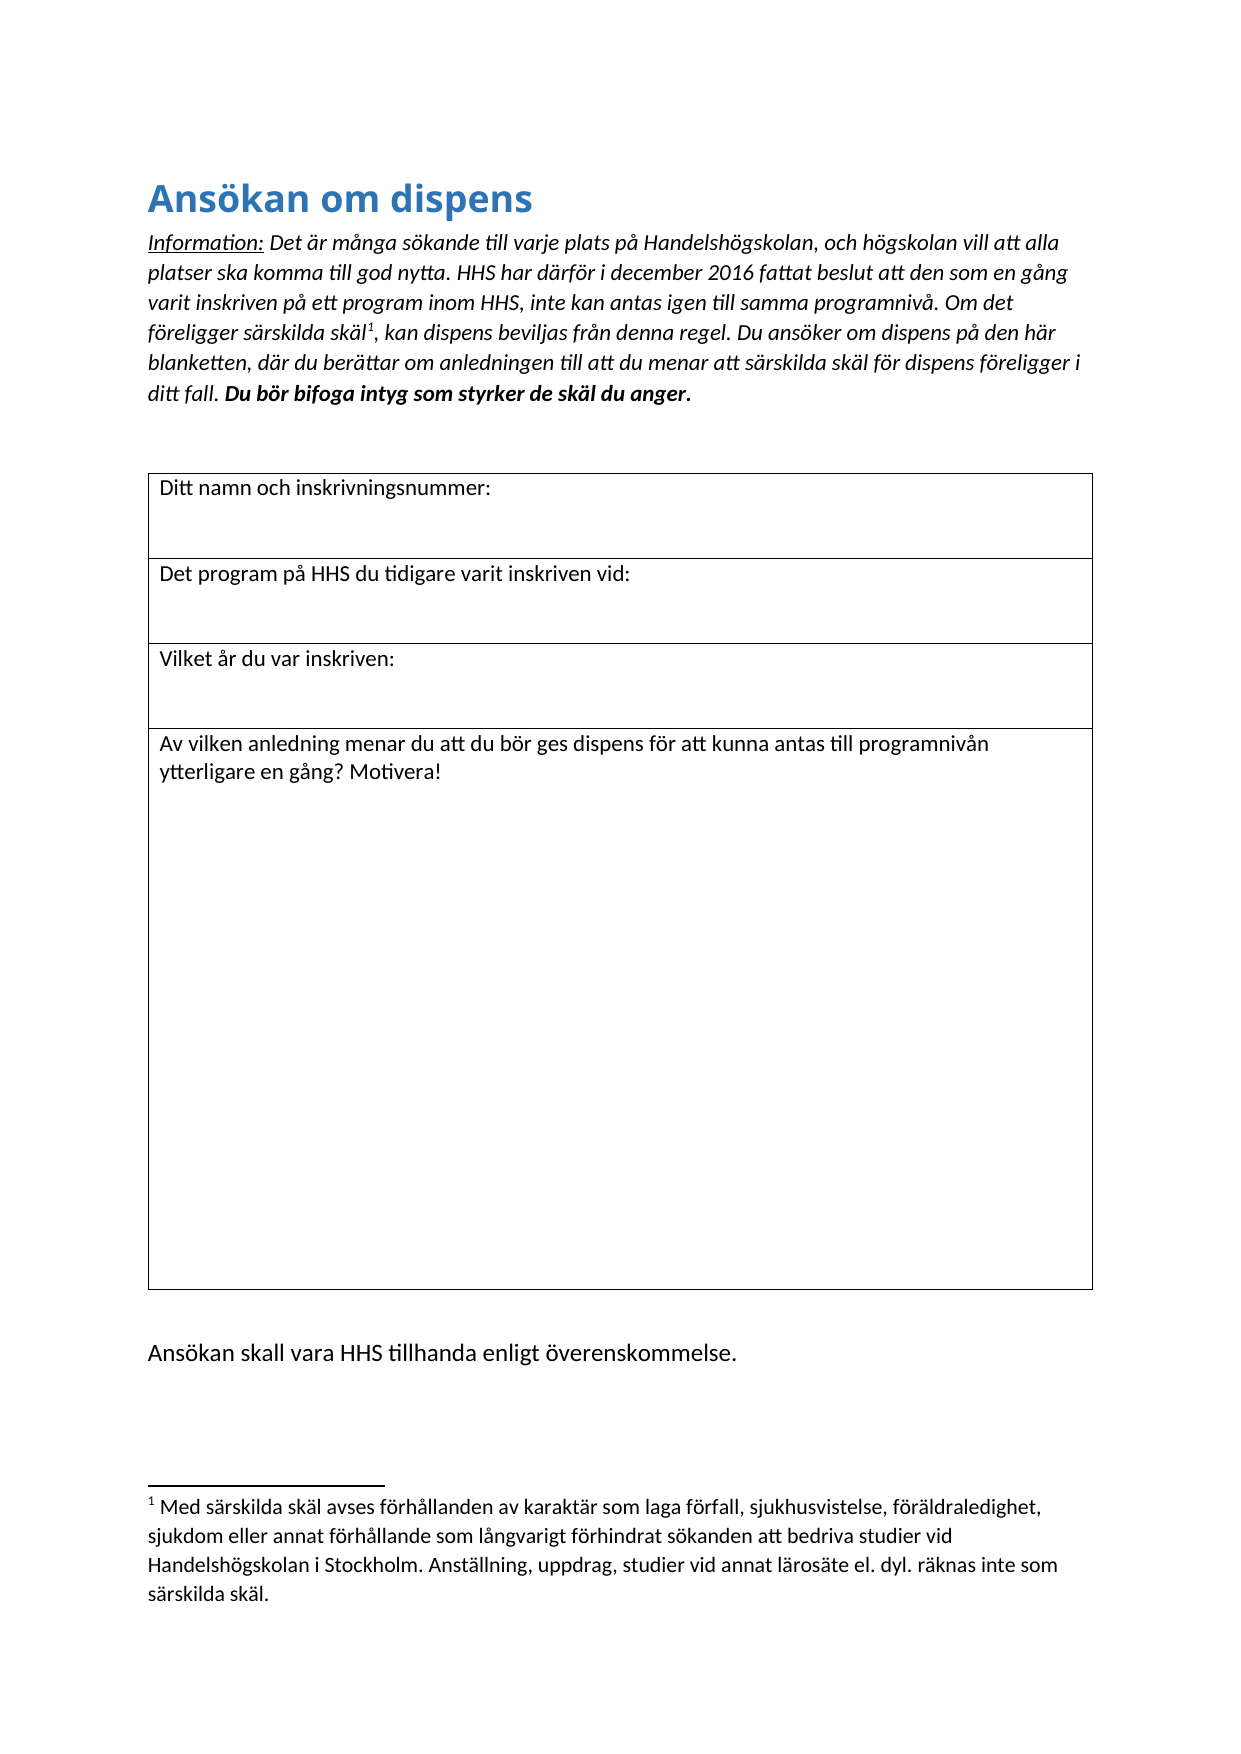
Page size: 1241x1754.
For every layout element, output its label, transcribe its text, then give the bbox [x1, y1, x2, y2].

text Ansökan skall vara HHS tillhanda enligt överenskommelse. [148, 1337, 1093, 1368]
table_cell Av vilken anledning menar du att du bör ges dispens för att kunna antas till programnivån ytterligare en gång? Motivera! [149, 729, 1092, 1289]
table_header Ditt namn och inskrivningsnummer: [149, 474, 1092, 558]
table_cell Vilket år du var inskriven: [149, 644, 1092, 728]
table_cell Det program på HHS du tidigare varit inskriven vid: [149, 559, 1092, 643]
subtitle Ansökan om dispens [148, 173, 1093, 224]
text Information: Det är många sökande till varje plats på Handelshögskolan, och högskolan vill att alla platser ska komma till god nytta. HHS har därför i december 2016 fattat beslut att den som en gång varit inskriven på ett program inom HHS, inte kan antas igen till samma programnivå. Om det föreligger särskilda skäl, kan dispens beviljas från denna regel. Du ansöker om dispens på den här blanketten, där du berättar om anledningen till att du menar att särskilda skäl för dispens föreligger i ditt fall. Du bör bifoga intyg som styrker de skäl du anger. [148, 228, 1093, 407]
